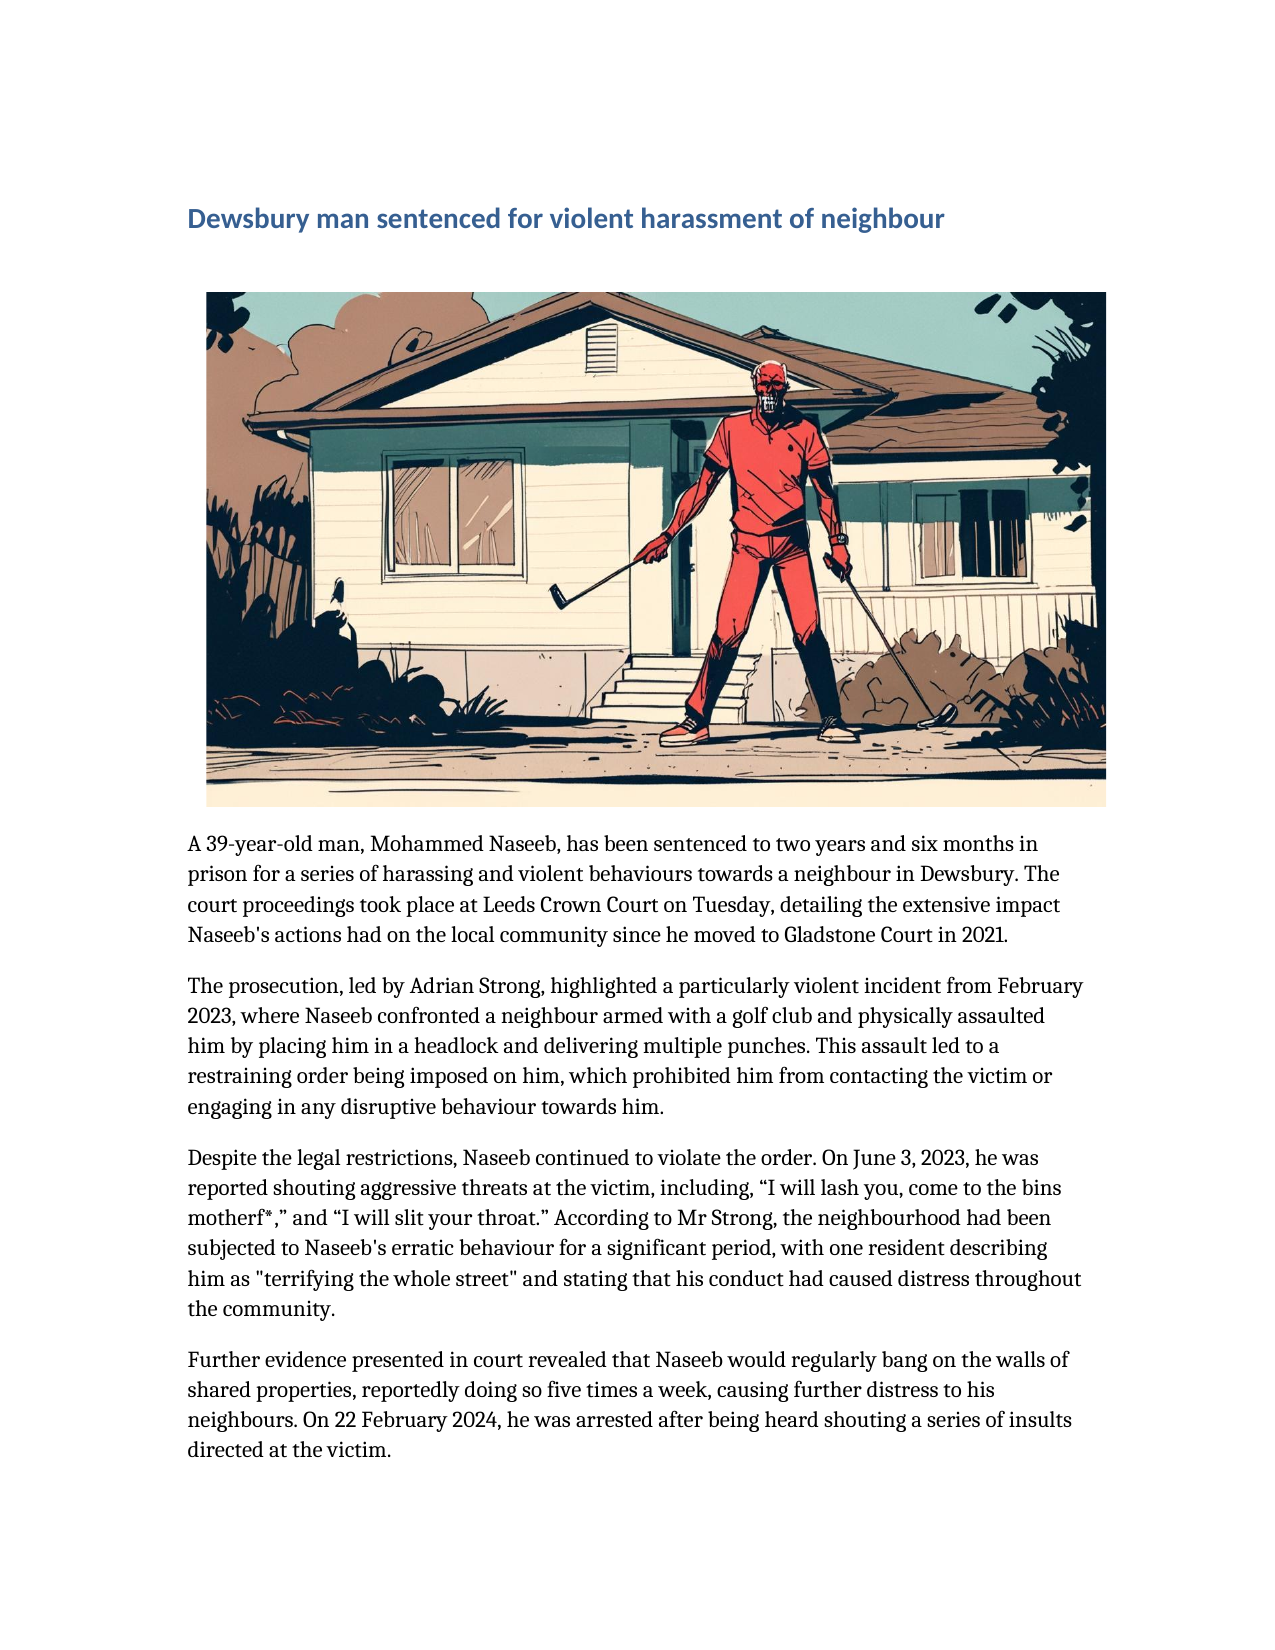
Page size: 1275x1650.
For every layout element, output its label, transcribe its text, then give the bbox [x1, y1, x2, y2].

text The prosecution, led by Adrian Strong, highlighted a particularly violent incident from February 2023, where Naseeb confronted a neighbour armed with a golf club and physically assaulted him by placing him in a headlock and delivering multiple punches. This assault led to a restraining order being imposed on him, which prohibited him from contacting the victim or engaging in any disruptive behaviour towards him. [187, 973, 1087, 1120]
text Despite the legal restrictions, Naseeb continued to violate the order. On June 3, 2023, he was reported shouting aggressive threats at the victim, including, “I will lash you, come to the bins motherf*,” and “I will slit your throat.” According to Mr Strong, the neighbourhood had been subjected to Naseeb's erratic behaviour for a significant period, with one resident describing him as "terrifying the whole street" and stating that his conduct had caused distress throughout the community. [187, 1144, 1087, 1322]
picture [206, 292, 1107, 807]
subtitle Dewsbury man sentenced for violent harassment of neighbour [187, 200, 1087, 236]
text A 39-year-old man, Mohammed Naseeb, has been sentenced to two years and six months in prison for a series of harassing and violent behaviours towards a neighbour in Dewsbury. The court proceedings took place at Leeds Crown Court on Tuesday, detailing the extensive impact Naseeb's actions had on the local community since he moved to Gladstone Court in 2021. [187, 831, 1087, 948]
text Further evidence presented in court revealed that Naseeb would regularly bang on the walls of shared properties, reportedly doing so five times a week, causing further distress to his neighbours. On 22 February 2024, he was arrested after being heard shouting a series of insults directed at the victim. [187, 1347, 1087, 1463]
